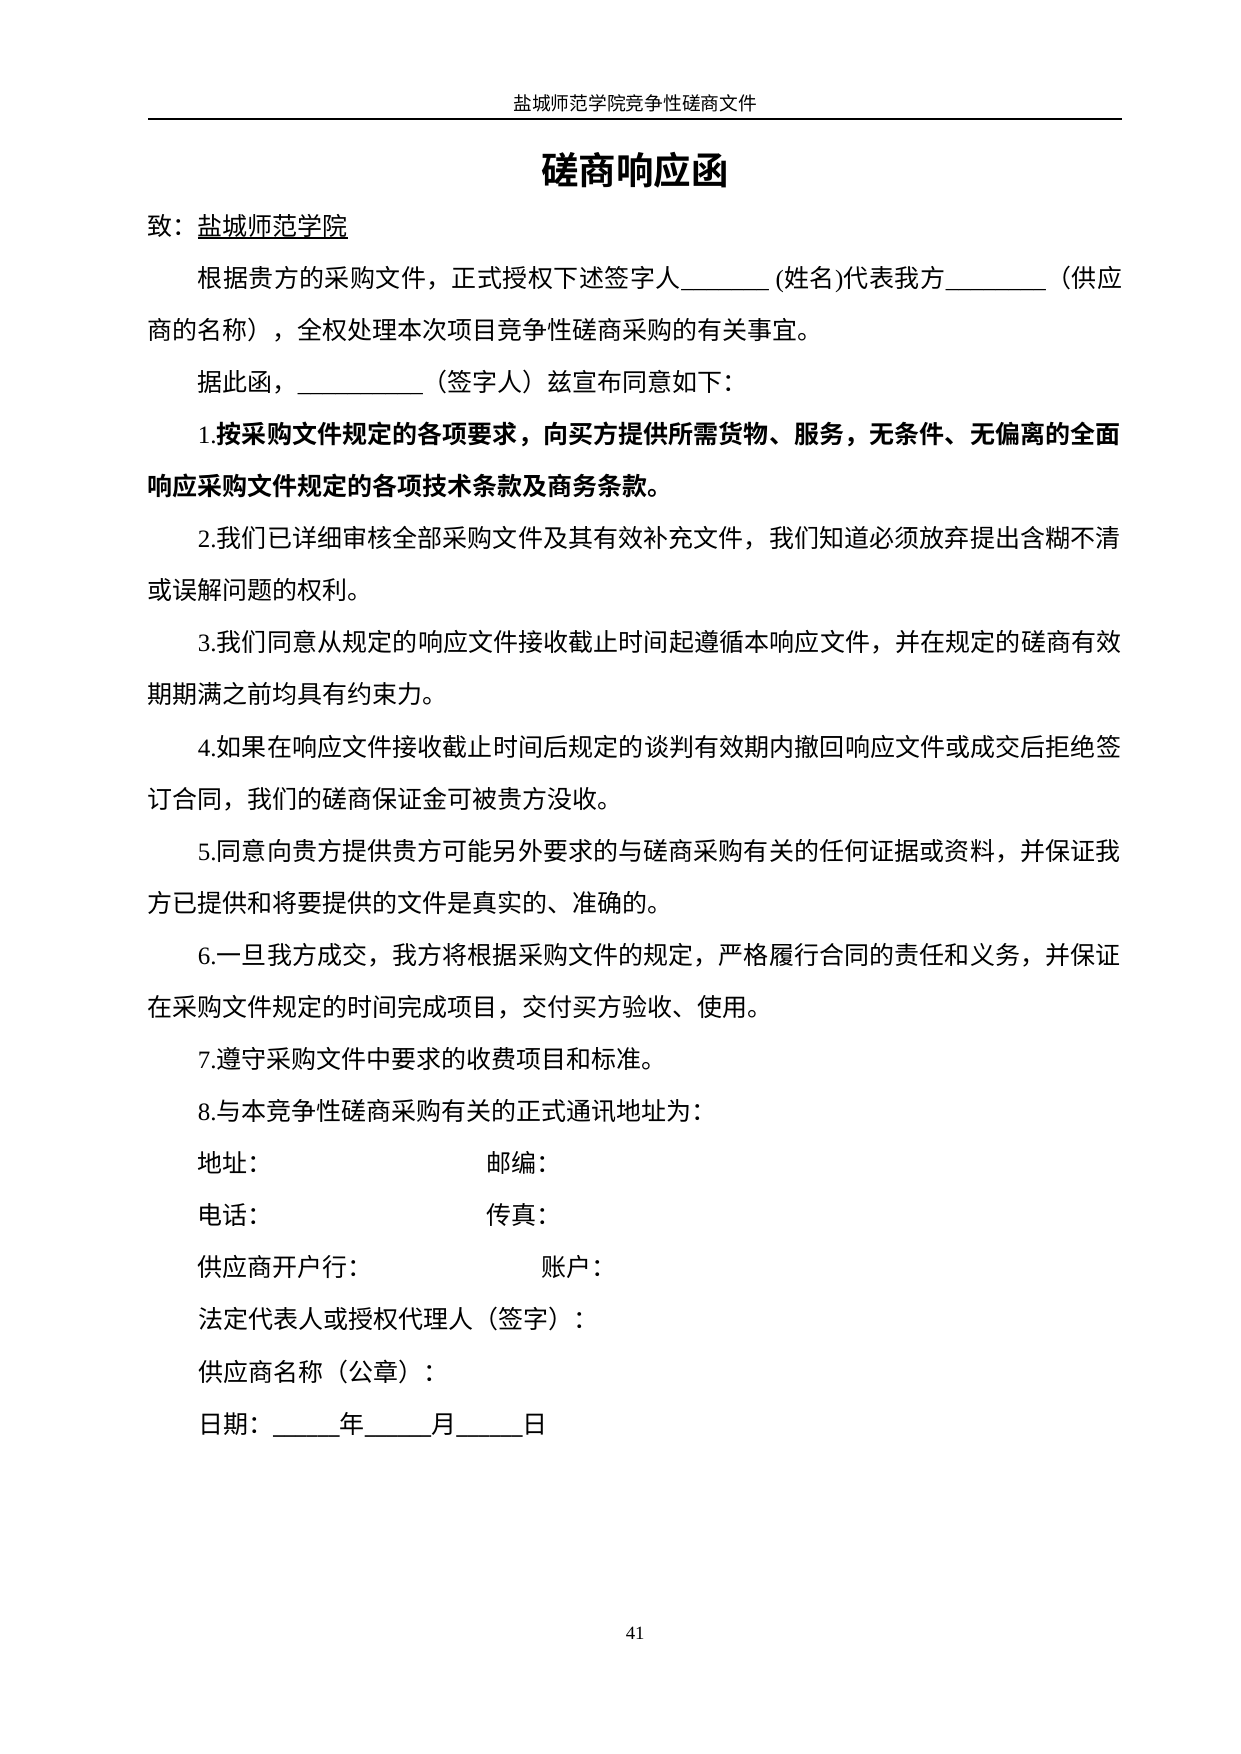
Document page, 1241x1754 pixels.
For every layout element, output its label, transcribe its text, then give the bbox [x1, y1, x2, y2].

text 据此函，__________（签字人）兹宣布同意如下： [148, 350, 1122, 402]
text 磋商响应函 [148, 148, 1122, 193]
text 供应商名称（公章）： [148, 1339, 1122, 1391]
text 3.我们同意从规定的响应文件接收截止时间起遵循本响应文件，并在规定的磋商有效期期满之前均具有约束力。 [148, 610, 1122, 714]
text 5.同意向贵方提供贵方可能另外要求的与磋商采购有关的任何证据或资料，并保证我方已提供和将要提供的文件是真实的、准确的。 [148, 818, 1122, 923]
text 6.一旦我方成交，我方将根据采购文件的规定，严格履行合同的责任和义务，并保证在采购文件规定的时间完成项目，交付买方验收、使用。 [148, 923, 1122, 1027]
text 致：盐城师范学院 [148, 193, 1122, 246]
text 8.与本竞争性磋商采购有关的正式通讯地址为： [148, 1079, 1122, 1131]
text 根据贵方的采购文件，正式授权下述签字人_______ (姓名)代表我方________（供应商的名称），全权处理本次项目竞争性磋商采购的有关事宜。 [148, 246, 1122, 350]
text 7.遵守采购文件中要求的收费项目和标准。 [148, 1027, 1122, 1079]
text 法定代表人或授权代理人（签字）： [148, 1287, 1122, 1339]
text 2.我们已详细审核全部采购文件及其有效补充文件，我们知道必须放弃提出含糊不清或误解问题的权利。 [148, 506, 1122, 610]
text 4.如果在响应文件接收截止时间后规定的谈判有效期内撤回响应文件或成交后拒绝签订合同，我们的磋商保证金可被贵方没收。 [148, 714, 1122, 818]
text 电话： 传真： [148, 1183, 1122, 1235]
text 日期：______年______月______日 [148, 1391, 1122, 1443]
text 1.按采购文件规定的各项要求，向买方提供所需货物、服务，无条件、无偏离的全面响应采购文件规定的各项技术条款及商务条款。 [148, 402, 1122, 506]
text 供应商开户行： 账户： [148, 1235, 1122, 1287]
text 地址： 邮编： [148, 1131, 1122, 1183]
